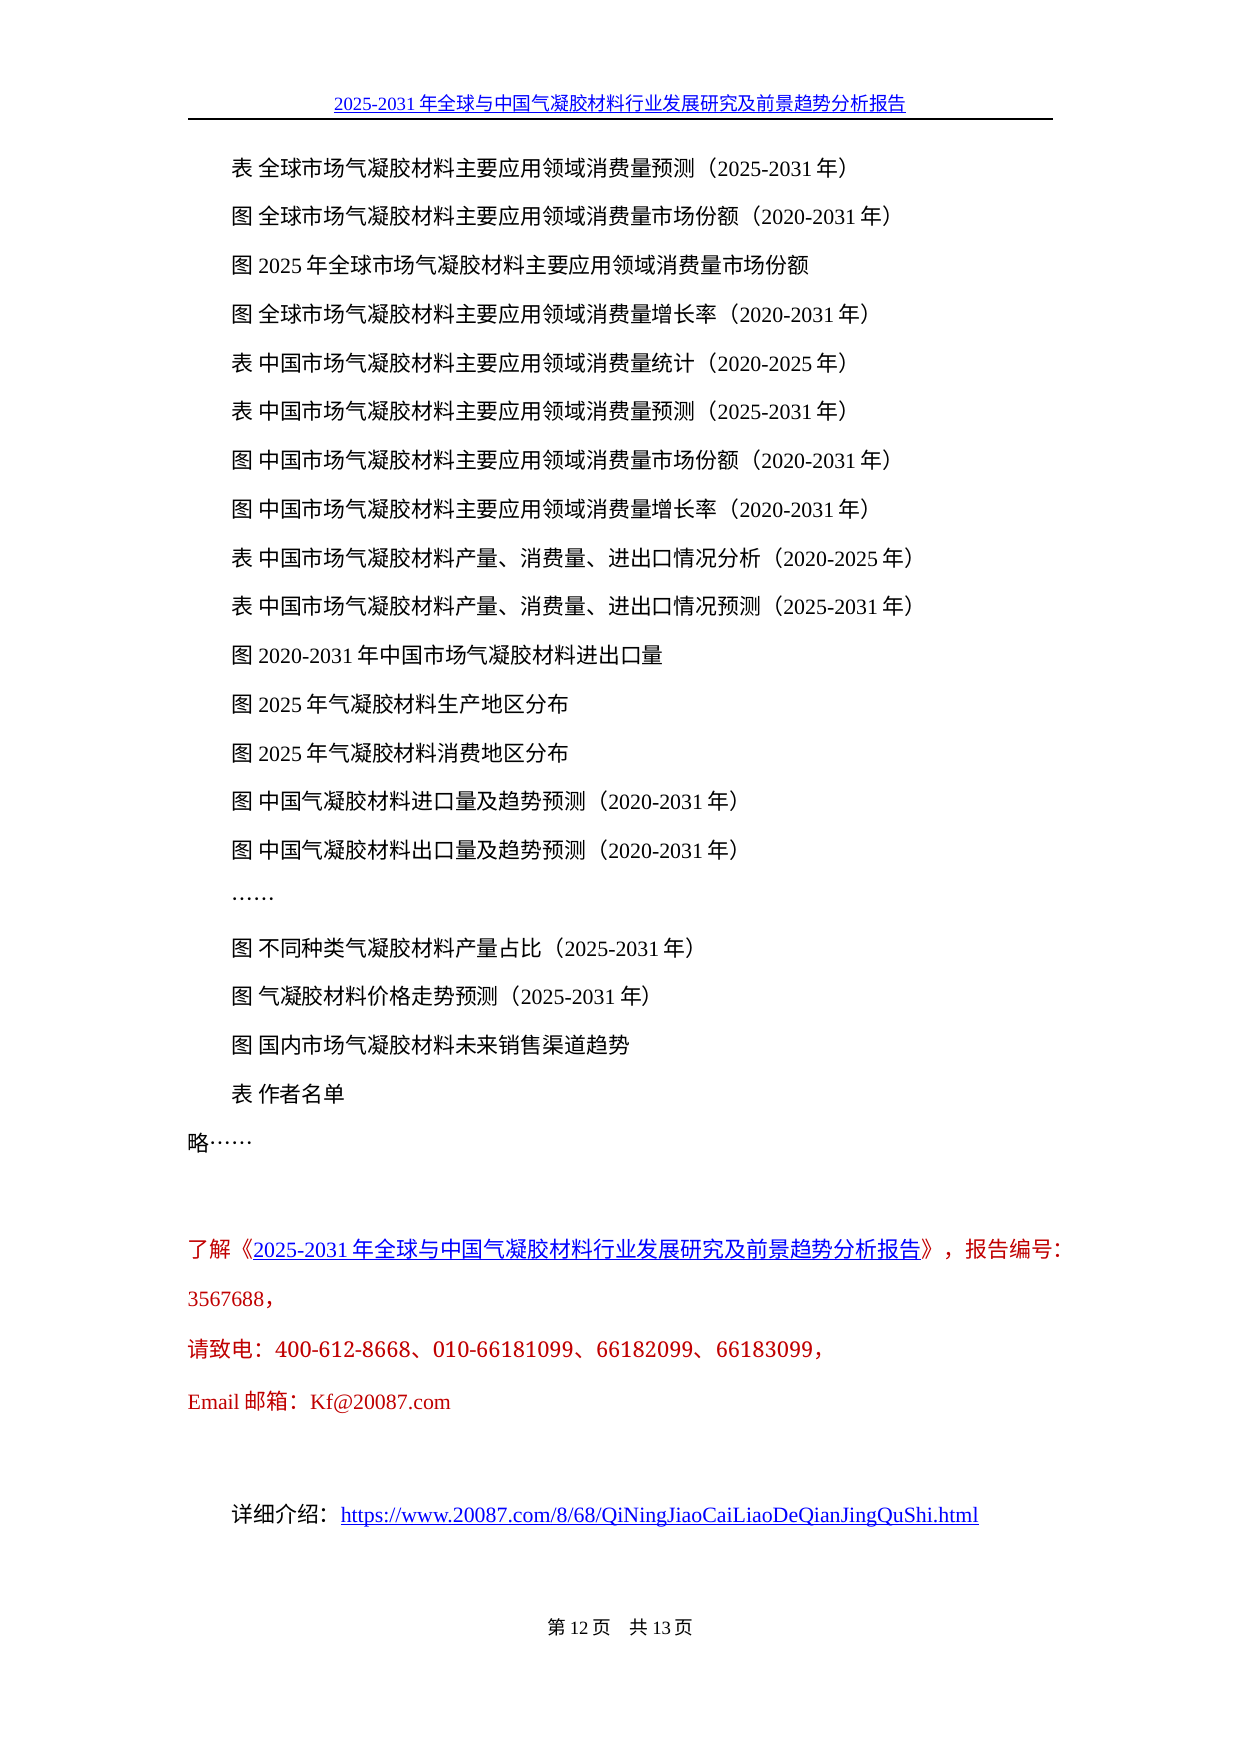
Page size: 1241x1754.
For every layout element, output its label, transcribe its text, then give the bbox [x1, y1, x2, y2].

text Email邮箱：Kf@20087.com [187, 1383, 1053, 1416]
text 请致电：400-612-8668、010-66181099、66182099、66183099， [187, 1332, 1053, 1364]
text 了解《2025-2031年全球与中国气凝胶材料行业发展研究及前景趋势分析报告》，报告编号：3567688， [187, 1232, 1053, 1313]
text 详细介绍：https://www.20087.com/8/68/QiNingJiaoCaiLiaoDeQianJingQuShi.html [187, 1496, 1053, 1529]
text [187, 150, 1053, 1158]
